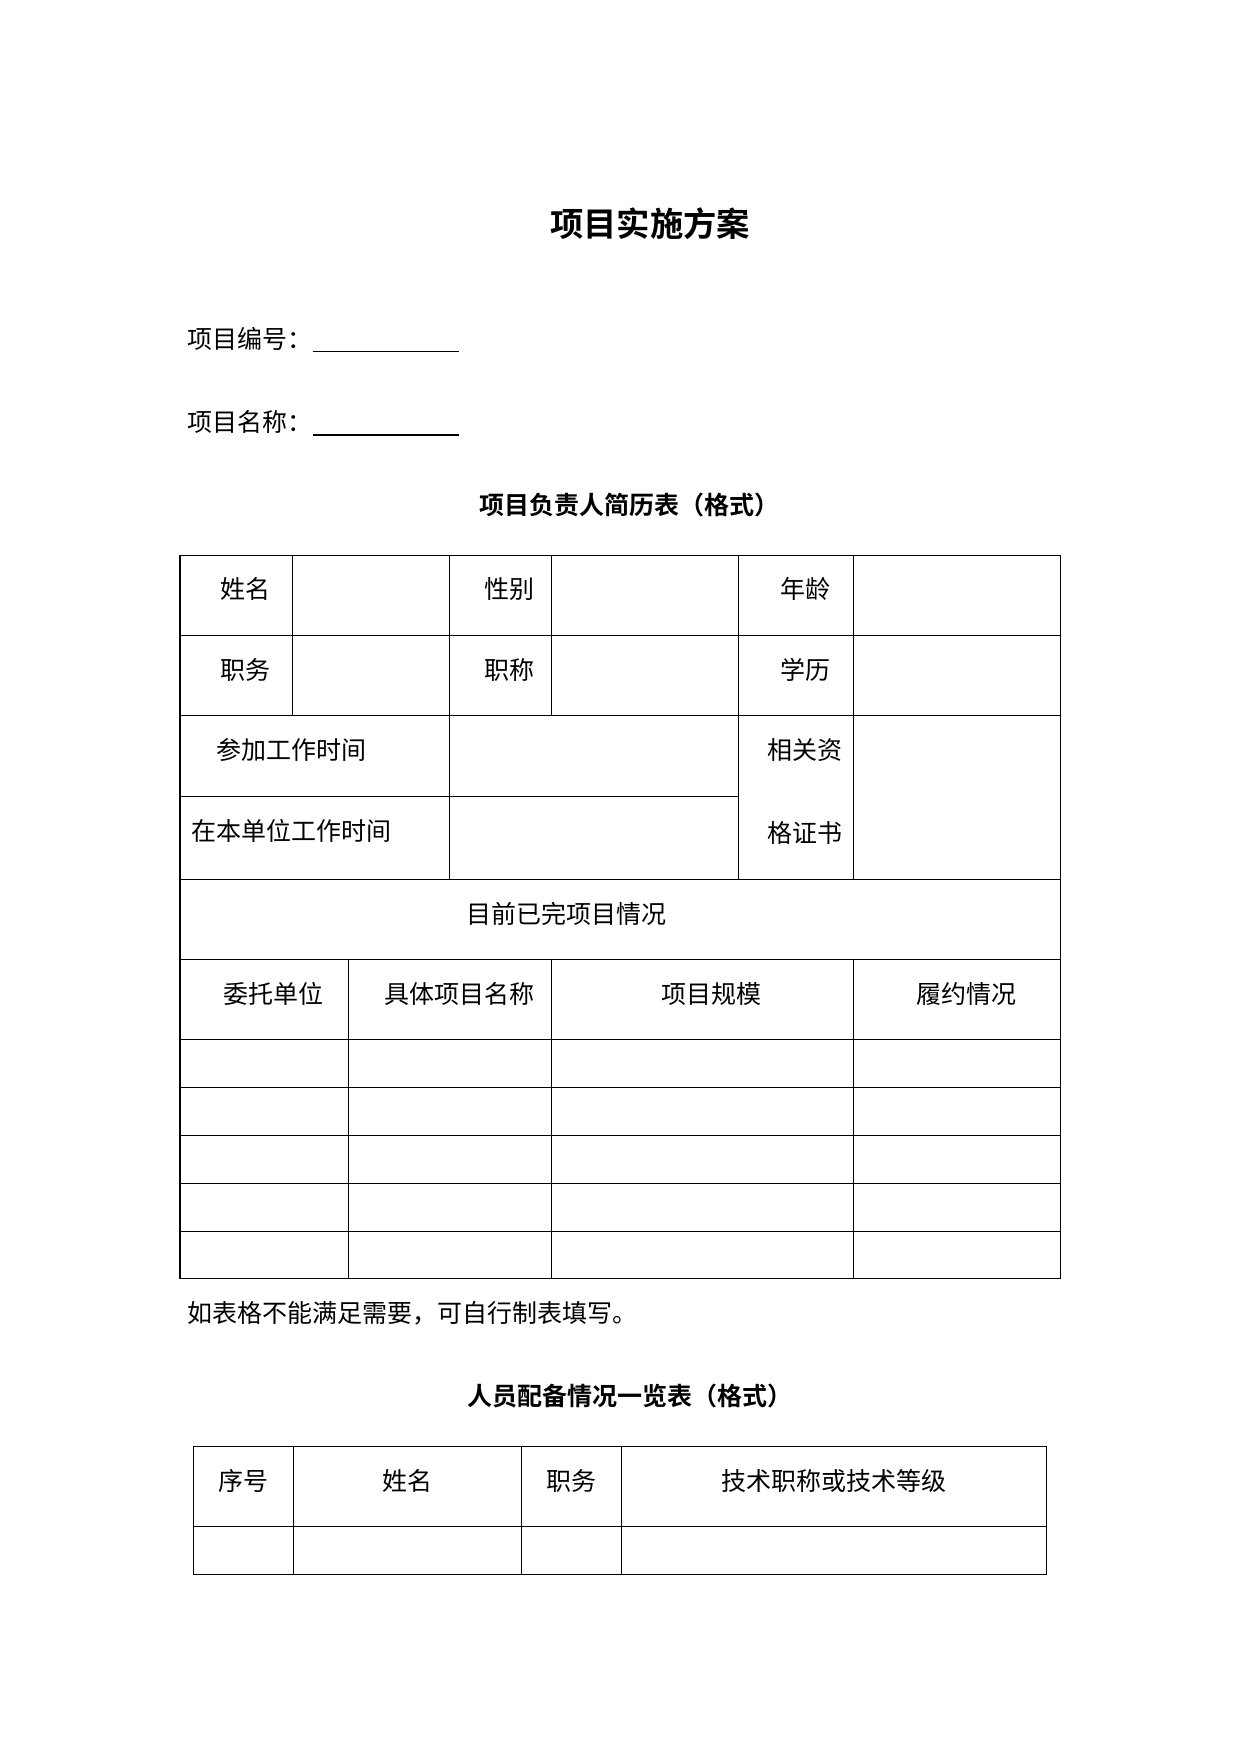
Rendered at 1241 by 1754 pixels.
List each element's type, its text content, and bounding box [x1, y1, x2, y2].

table_cell 学历 [739, 636, 853, 715]
table_cell [181, 1088, 348, 1135]
table_header [552, 556, 738, 635]
table_cell [181, 1040, 348, 1087]
table_cell [854, 716, 1060, 879]
table_cell 职务 [181, 636, 292, 715]
table_header 性别 [450, 556, 551, 635]
subtitle 项目实施方案 [247, 189, 1053, 254]
table_cell 委托单位 [181, 960, 348, 1039]
table_cell [450, 716, 738, 796]
table_cell [349, 1040, 551, 1087]
table_cell 项目规模 [552, 960, 853, 1039]
text 项目名称： [187, 388, 1053, 453]
table_cell [349, 1088, 551, 1135]
table_cell 具体项目名称 [349, 960, 551, 1039]
table_cell [522, 1527, 621, 1574]
text 项目编号： [187, 305, 1053, 370]
table_cell [552, 1136, 853, 1183]
table_header [854, 556, 1060, 635]
table_cell [181, 1232, 348, 1278]
table_header 技术职称或技术等级 [622, 1447, 1046, 1526]
table_cell 在本单位工作时间 [181, 797, 449, 879]
table_cell [552, 1184, 853, 1231]
table_cell [181, 1136, 348, 1183]
table_header 年龄 [739, 556, 853, 635]
table_cell [622, 1527, 1046, 1574]
table_cell 履约情况 [854, 960, 1060, 1039]
text 如表格不能满足需要，可自行制表填写。 [187, 1279, 1053, 1344]
table_cell [854, 636, 1060, 715]
table_cell [552, 1232, 853, 1278]
table_header 职务 [522, 1447, 621, 1526]
table_cell [349, 1232, 551, 1278]
text 项目负责人简历表（格式） [187, 471, 1071, 536]
table_header [293, 556, 449, 635]
table_cell [854, 1184, 1060, 1231]
table_cell [294, 1527, 521, 1574]
table_cell [854, 1136, 1060, 1183]
table_cell [194, 1527, 293, 1574]
table_cell 目前已完项目情况 [181, 880, 1060, 959]
table_header 序号 [194, 1447, 293, 1526]
table_cell [552, 1040, 853, 1087]
table_cell [552, 636, 738, 715]
table_header 姓名 [181, 556, 292, 635]
text 人员配备情况一览表（格式） [187, 1362, 1071, 1427]
table_cell [854, 1040, 1060, 1087]
table_cell [854, 1088, 1060, 1135]
table_cell 参加工作时间 [181, 716, 449, 796]
table_header 姓名 [294, 1447, 521, 1526]
table_cell 职称 [450, 636, 551, 715]
table_cell [181, 1184, 348, 1231]
table_cell [349, 1136, 551, 1183]
table_cell [552, 1088, 853, 1135]
table_cell [349, 1184, 551, 1231]
table_cell [854, 1232, 1060, 1278]
table_cell [293, 636, 449, 715]
table_cell 相关资 格证书 [739, 716, 853, 879]
table_cell [450, 797, 738, 879]
